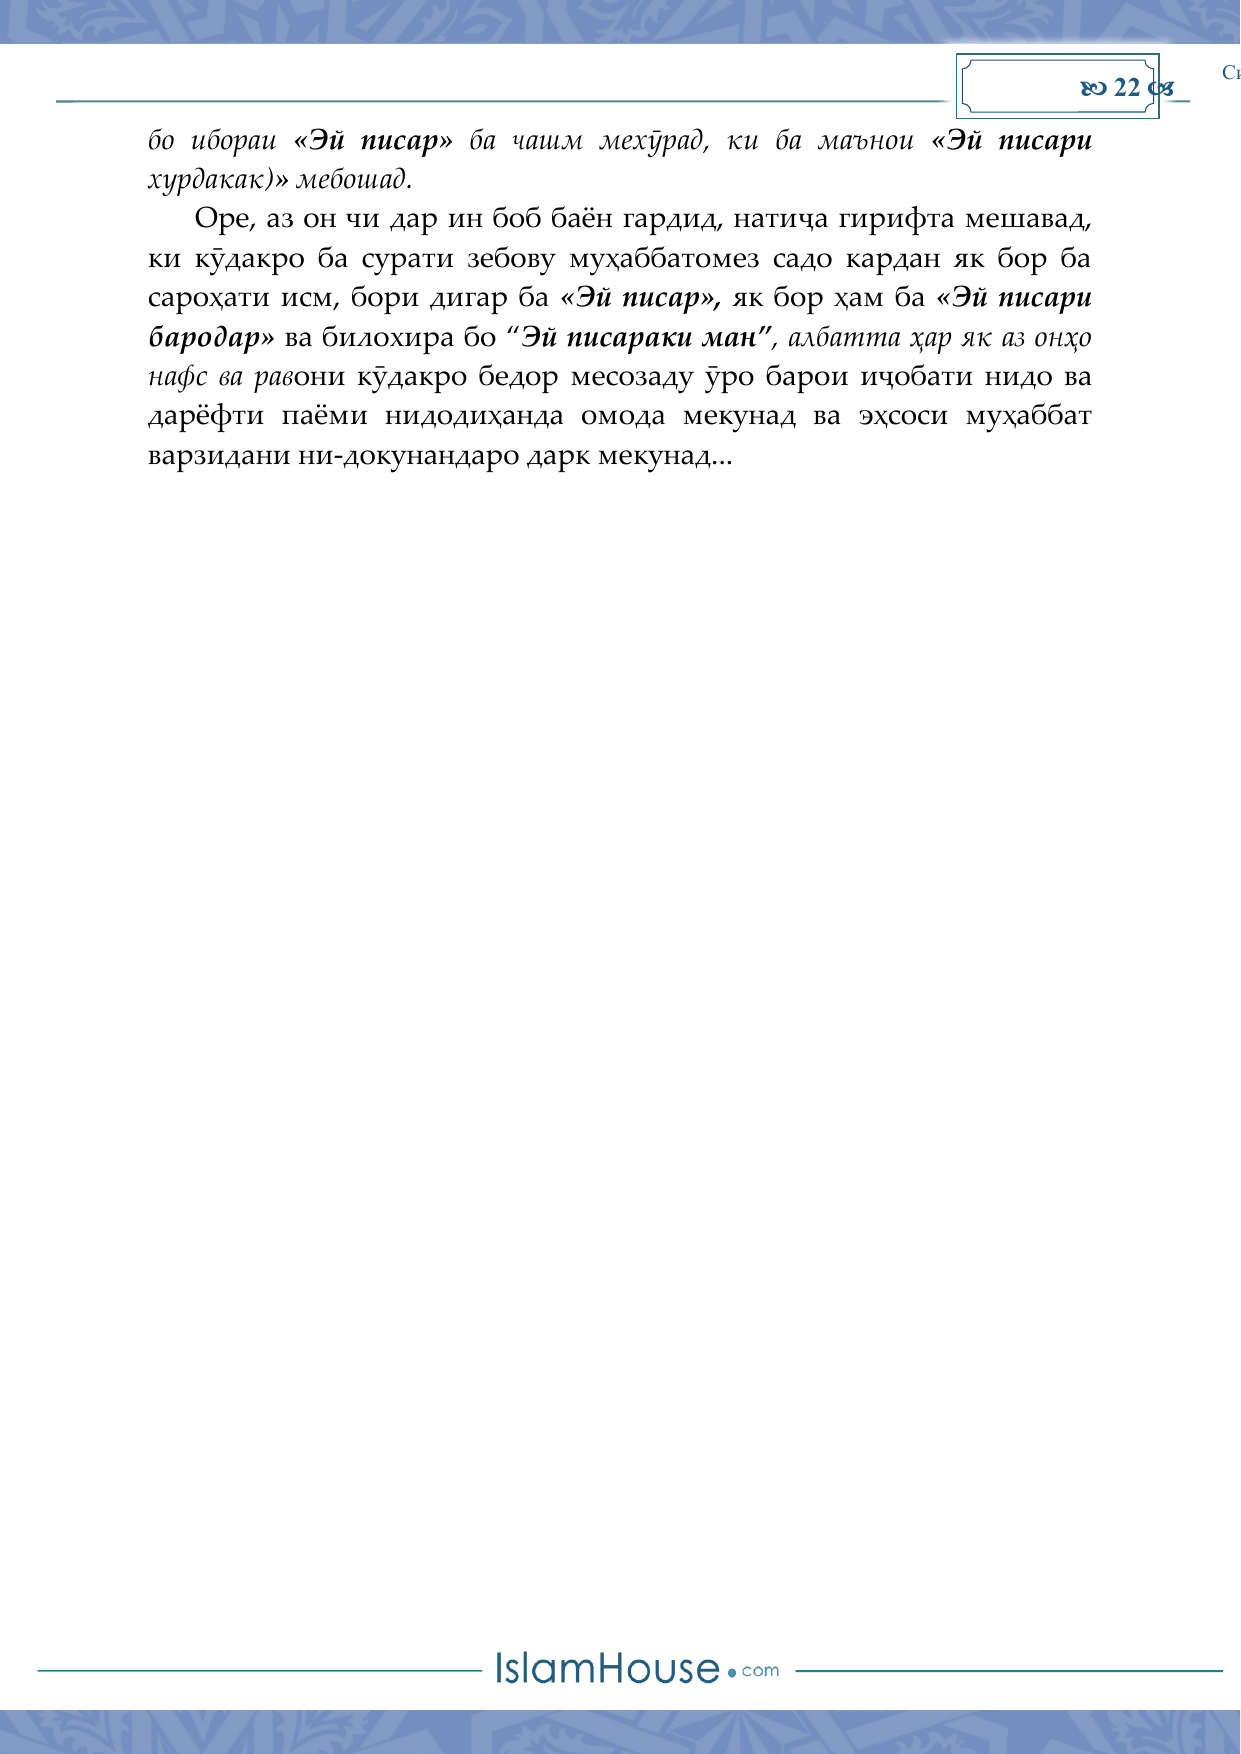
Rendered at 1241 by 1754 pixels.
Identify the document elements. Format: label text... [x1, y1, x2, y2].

picture [487, 1646, 1224, 1691]
picture [28, 1645, 483, 1691]
text Оре, аз он чи дар ин боб баён гардид, натиҷа гирифта мешавад, ки кӯдакро ба сурати зебову муҳаббатомез садо кардан як бор ба сароҳати исм, бори дигар ба «Эй писар», як бор ҳам ба «Эй писари бародар» ва билохира бо “Эй писараки ман”, албатта ҳар як аз онҳо нафс ва равони кӯдакро бедор месозаду ӯро барои иҷобати нидо ва дарёфти паёми нидодиҳанда омода мекунад ва эҳсоси муҳаббат варзидани ни-докунандаро дарк мекунад... [148, 197, 1092, 472]
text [148, 118, 1092, 197]
